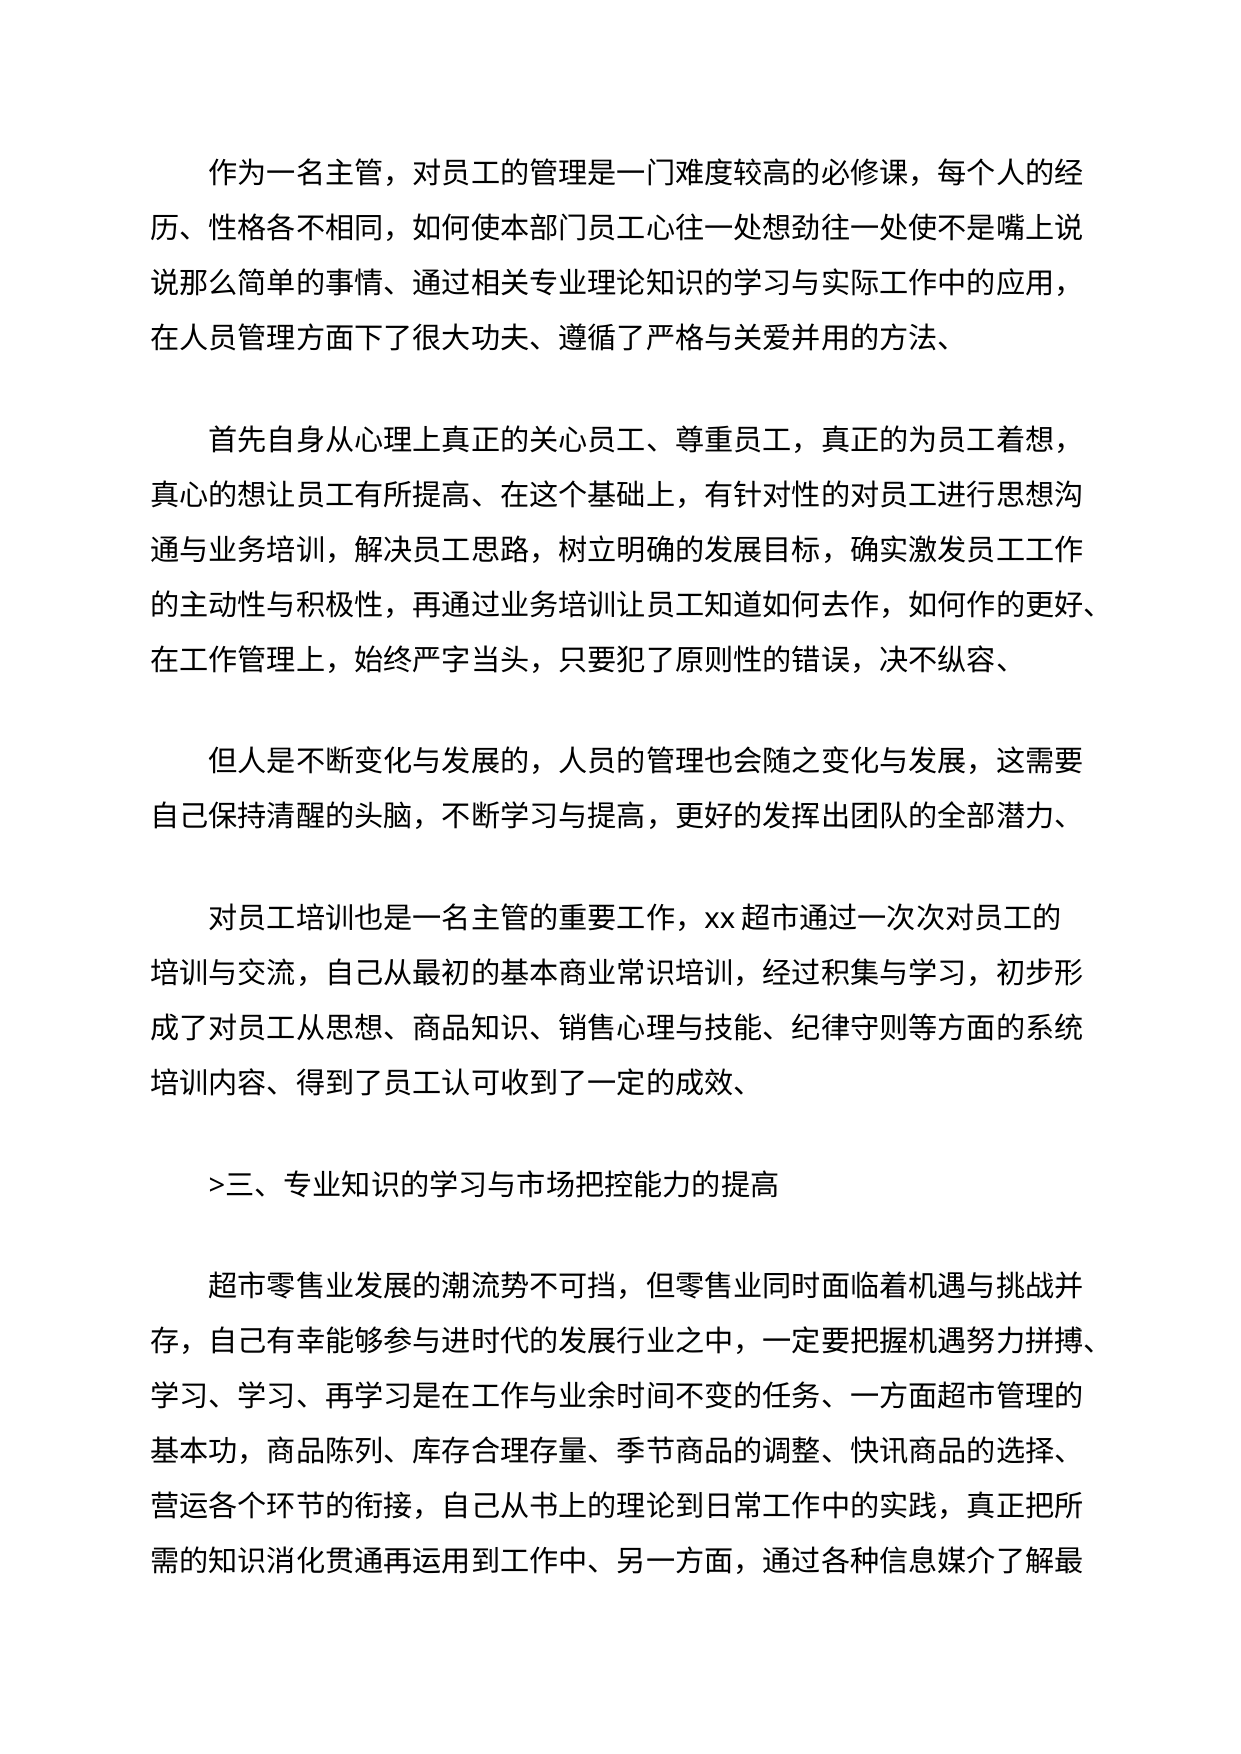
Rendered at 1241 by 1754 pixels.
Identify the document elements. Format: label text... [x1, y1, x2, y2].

text 对员工培训也是一名主管的重要工作，xx超市通过一次次对员工的培训与交流，自己从最初的基本商业常识培训，经过积集与学习，初步形成了对员工从思想、商品知识、销售心理与技能、纪律守则等方面的系统培训内容、得到了员工认可收到了一定的成效、 [150, 894, 1090, 1102]
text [150, 1263, 1090, 1580]
text >三、专业知识的学习与市场把控能力的提高 [150, 1161, 1090, 1203]
text 但人是不断变化与发展的，人员的管理也会随之变化与发展，这需要自己保持清醒的头脑，不断学习与提高，更好的发挥出团队的全部潜力、 [150, 738, 1090, 835]
text 首先自身从心理上真正的关心员工、尊重员工，真正的为员工着想，真心的想让员工有所提高、在这个基础上，有针对性的对员工进行思想沟通与业务培训，解决员工思路，树立明确的发展目标，确实激发员工工作的主动性与积极性，再通过业务培训让员工知道如何去作，如何作的更好、在工作管理上，始终严字当头，只要犯了原则性的错误，决不纵容、 [150, 416, 1090, 678]
text 作为一名主管，对员工的管理是一门难度较高的必修课，每个人的经历、性格各不相同，如何使本部门员工心往一处想劲往一处使不是嘴上说说那么简单的事情、通过相关专业理论知识的学习与实际工作中的应用，在人员管理方面下了很大功夫、遵循了严格与关爱并用的方法、 [150, 150, 1090, 357]
